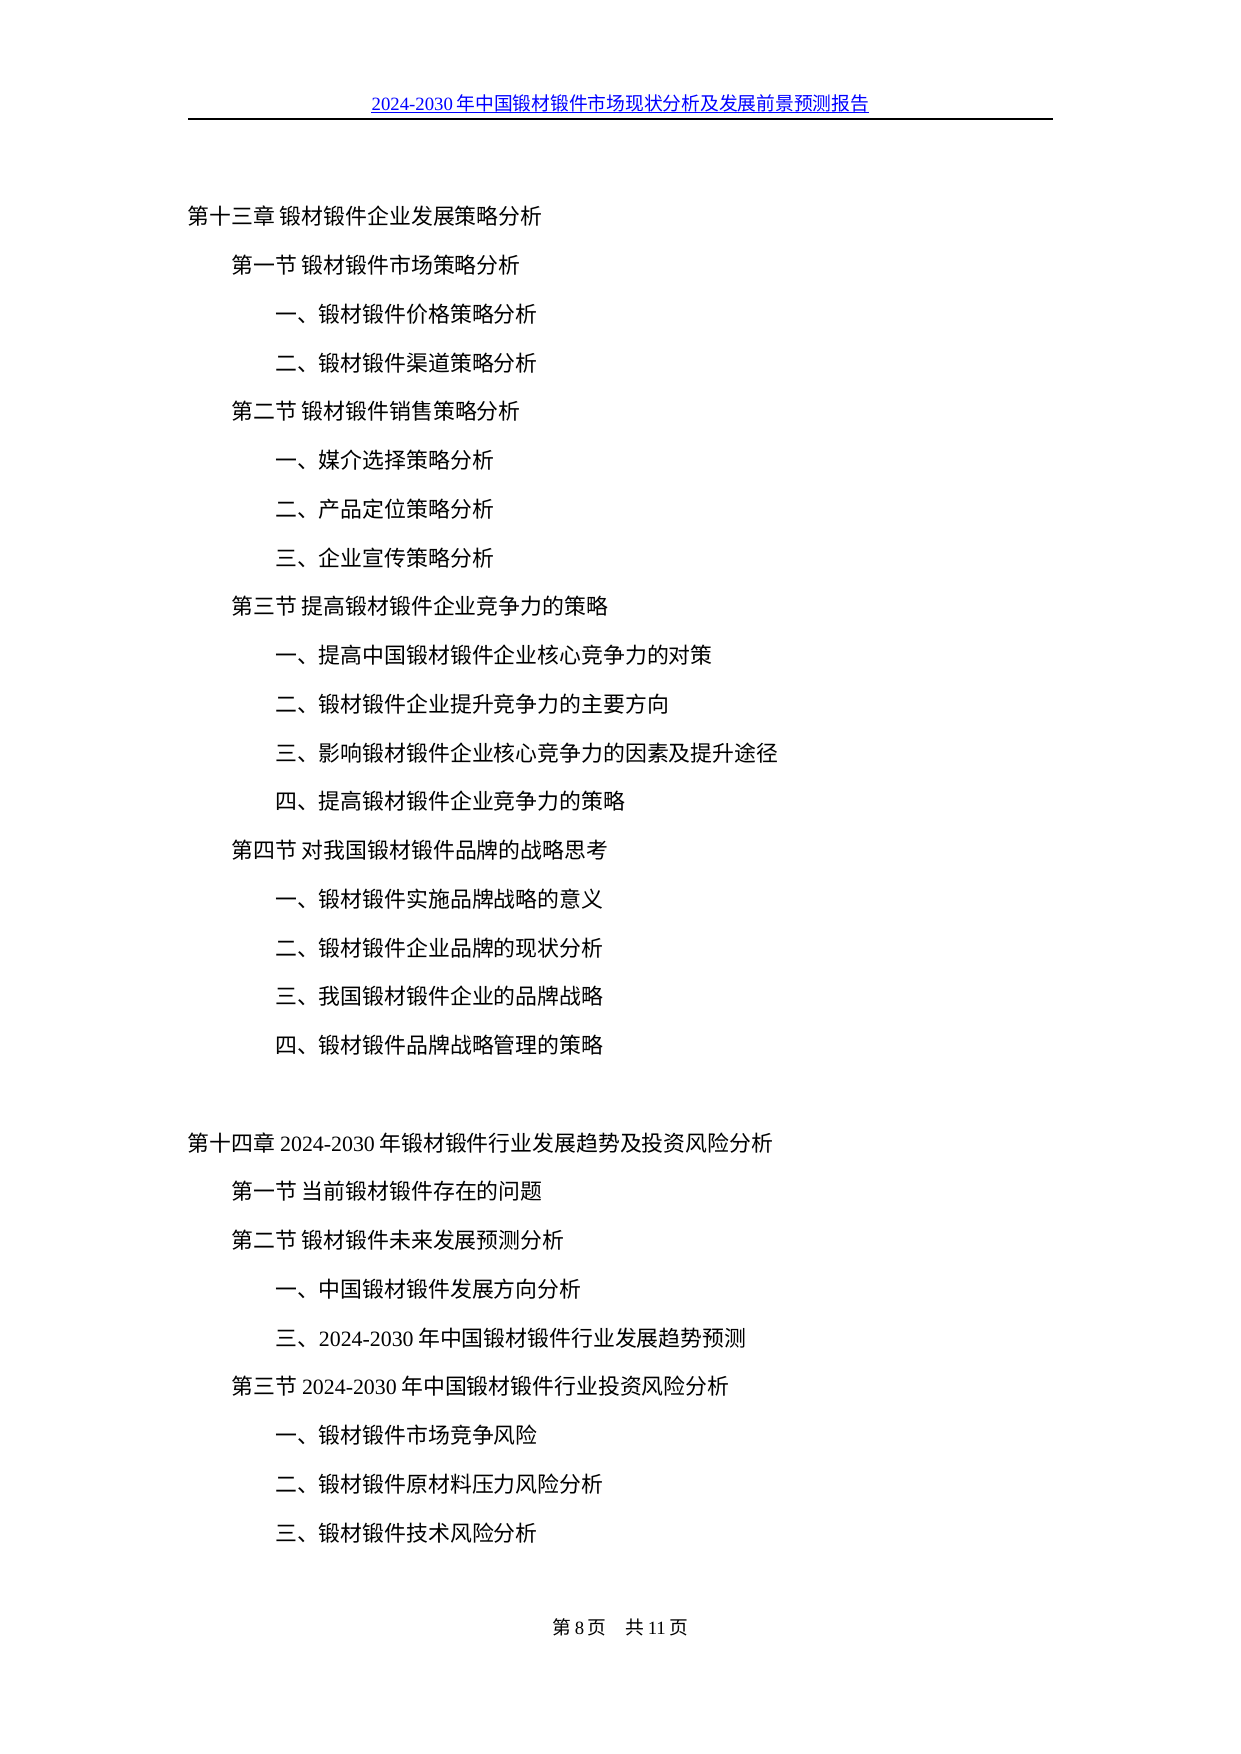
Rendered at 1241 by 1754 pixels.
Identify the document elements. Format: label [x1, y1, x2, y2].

text [187, 150, 1053, 1548]
